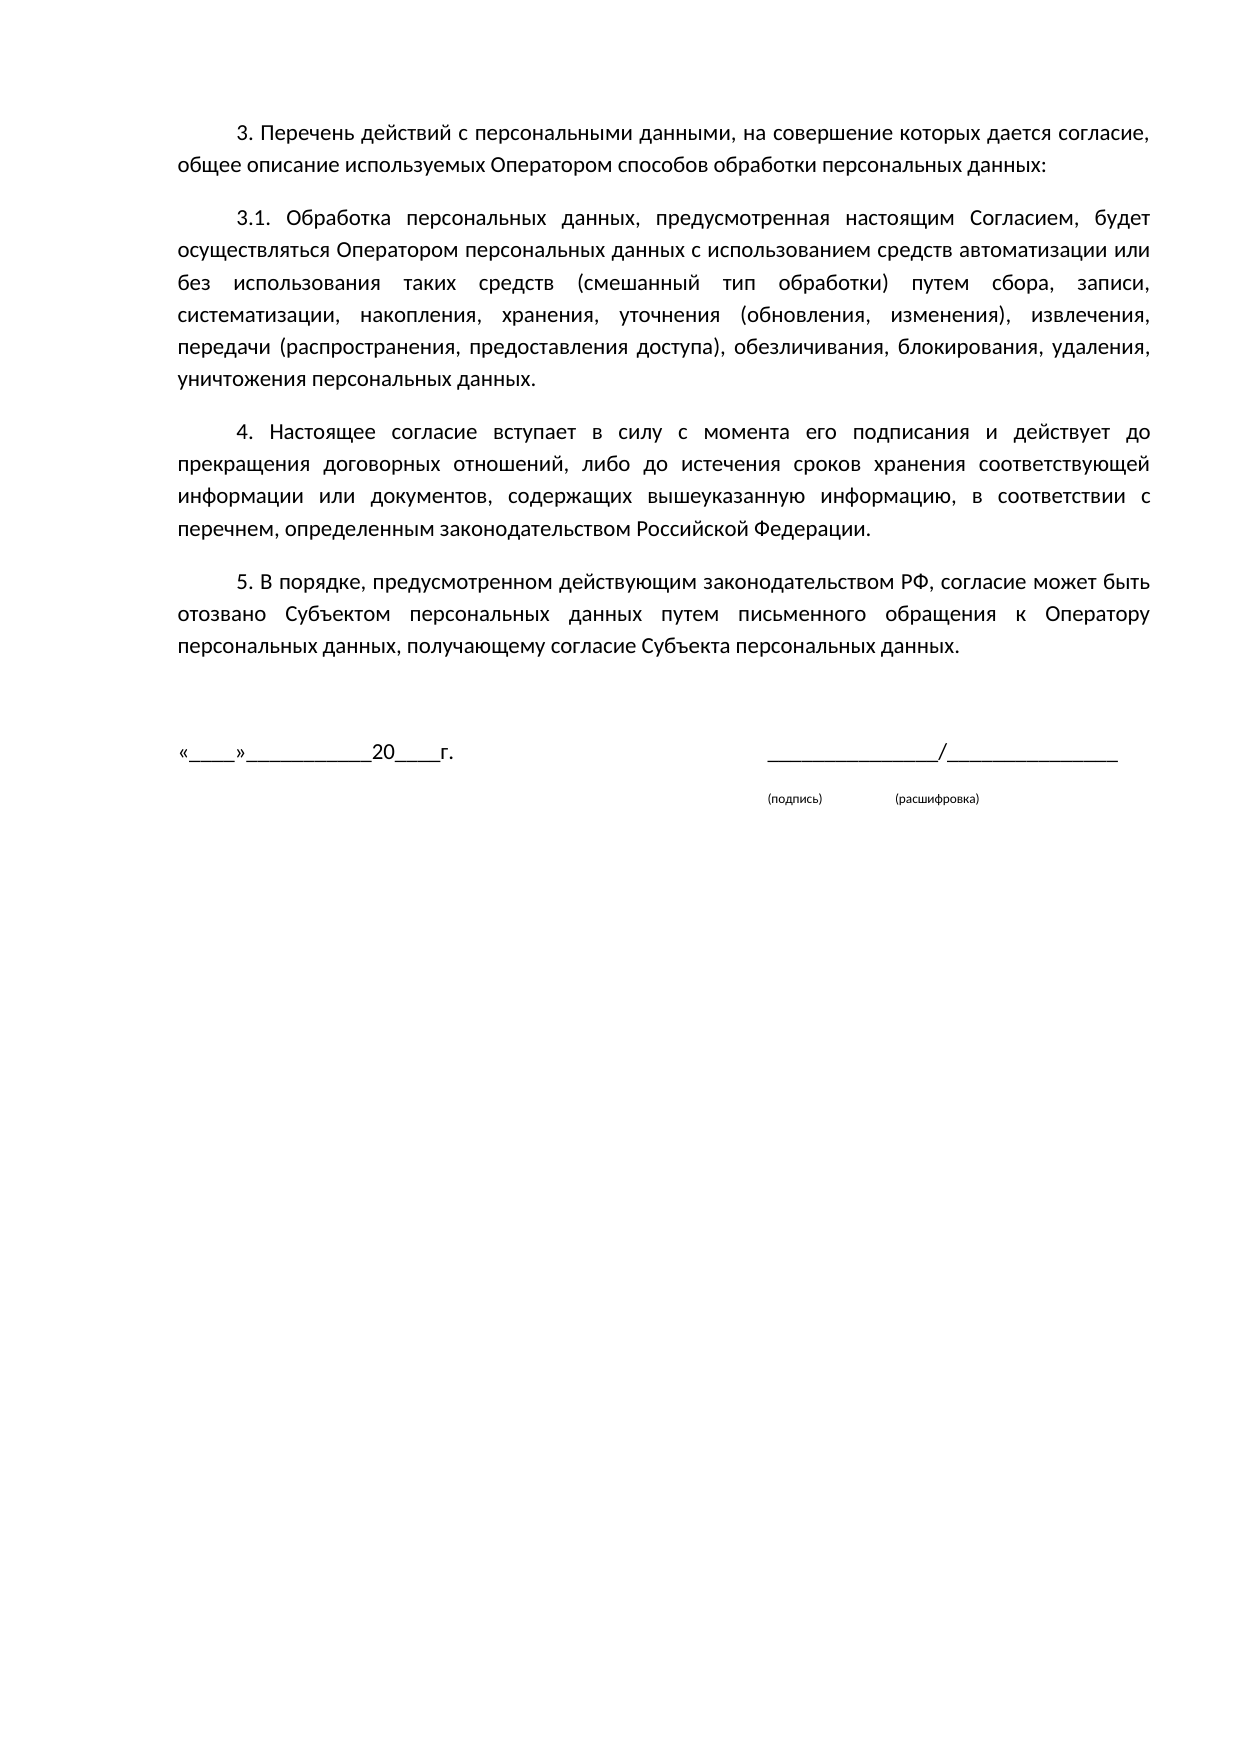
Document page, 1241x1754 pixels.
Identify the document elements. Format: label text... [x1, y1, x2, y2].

text «____»___________20____г. _______________/_______________ [177, 737, 1152, 765]
text (подпись) (расшифровка) [177, 790, 1152, 818]
text 5. В порядке, предусмотренном действующим законодательством РФ, согласие может быть отозвано Субъектом персональных данных путем письменного обращения к Оператору персональных данных, получающему согласие Субъекта персональных данных. [177, 567, 1152, 659]
text 3.1. Обработка персональных данных, предусмотренная настоящим Согласием, будет осуществляться Оператором персональных данных с использованием средств автоматизации или без использования таких средств (смешанный тип обработки) путем сбора, записи, систематизации, накопления, хранения, уточнения (обновления, изменения), извлечения, передачи (распространения, предоставления доступа), обезличивания, блокирования, удаления, уничтожения персональных данных. [177, 203, 1152, 392]
text 4. Настоящее согласие вступает в силу с момента его подписания и действует до прекращения договорных отношений, либо до истечения сроков хранения соответствующей информации или документов, содержащих вышеуказанную информацию, в соответствии с перечнем, определенным законодательством Российской Федерации. [177, 417, 1152, 542]
text 3. Перечень действий с персональными данными, на совершение которых дается согласие, общее описание используемых Оператором способов обработки персональных данных: [177, 118, 1152, 178]
